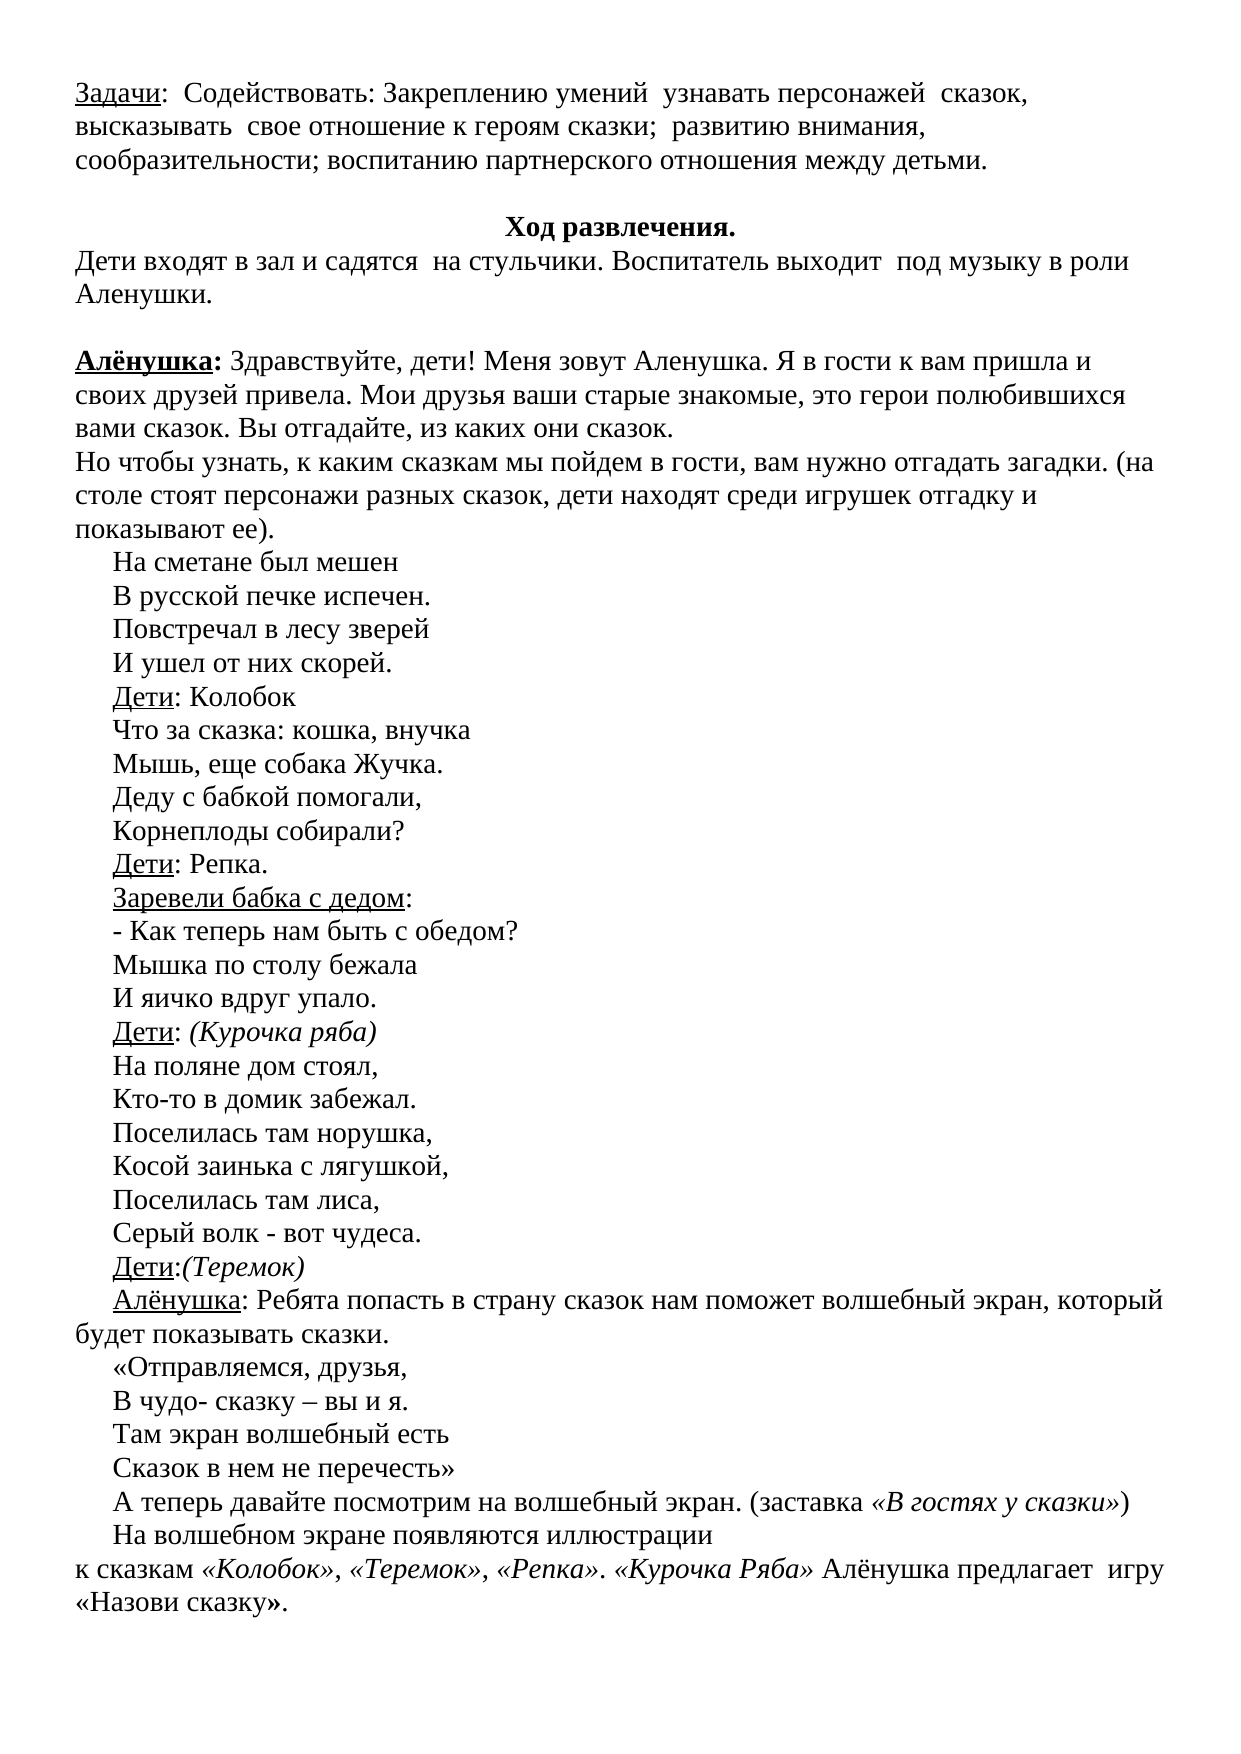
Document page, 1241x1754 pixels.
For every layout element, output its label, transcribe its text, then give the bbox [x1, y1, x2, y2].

text Корнеплоды собирали? [75, 813, 1165, 846]
text Ход развлечения. [75, 209, 1165, 243]
text На волшебном экране появляются иллюстрации к сказкам «Колобок», «Теремок», «Репка». «Курочка Ряба» Алёнушка предлагает игру «Назови сказку». [75, 1517, 1165, 1618]
text Дети: Колобок [75, 679, 1165, 712]
text Что за сказка: кошка, внучка [75, 712, 1165, 746]
text Дети: Репка. [75, 846, 1165, 880]
text Мышка по столу бежала [75, 947, 1165, 981]
text Сказок в нем не перечесть» [75, 1450, 1165, 1484]
text Алёнушка: Здравствуйте, дети! Меня зовут Аленушка. Я в гости к вам пришла и своих друзей привела. Мои друзья ваши старые знакомые, это герои полюбившихся вами сказок. Вы отгадайте, из каких они сказок. [75, 343, 1165, 444]
text Алёнушка: Ребята попасть в страну сказок нам поможет волшебный экран, который будет показывать сказки. [75, 1282, 1165, 1349]
text И яичко вдруг упало. [75, 981, 1165, 1014]
text Серый волк - вот чудеса. [75, 1215, 1165, 1249]
text Но чтобы узнать, к каким сказкам мы пойдем в гости, вам нужно отгадать загадки. (на столе стоят персонажи разных сказок, дети находят среди игрушек отгадку и показывают ее). [75, 444, 1165, 544]
text Задачи: Содействовать: Закреплению умений узнавать персонажей сказок, высказывать свое отношение к героям сказки; развитию внимания, сообразительности; воспитанию партнерского отношения между детьми. [75, 75, 1165, 176]
text В чудо- сказку – вы и я. [75, 1383, 1165, 1417]
text Косой заинька с лягушкой, [75, 1148, 1165, 1182]
text На поляне дом стоял, [75, 1048, 1165, 1081]
text На сметане был мешен [75, 544, 1165, 578]
text Кто-то в домик забежал. [75, 1081, 1165, 1115]
text - Как теперь нам быть с обедом? [75, 913, 1165, 947]
text Там экран волшебный есть [75, 1417, 1165, 1450]
text И ушел от них скорей. [75, 645, 1165, 679]
text «Отправляемся, друзья, [75, 1349, 1165, 1383]
text Деду с бабкой помогали, [75, 779, 1165, 813]
text В русской печке испечен. [75, 578, 1165, 612]
text Дети: (Курочка ряба) [75, 1014, 1165, 1048]
text Поселилась там норушка, [75, 1115, 1165, 1148]
text Поселилась там лиса, [75, 1182, 1165, 1215]
text Повстречал в лесу зверей [75, 612, 1165, 645]
text Мышь, еще собака Жучка. [75, 746, 1165, 779]
text А теперь давайте посмотрим на волшебный экран. (заставка «В гостях у сказки») [75, 1484, 1165, 1517]
text Дети:(Теремок) [75, 1249, 1165, 1282]
text Заревели бабка с дедом: [75, 880, 1165, 913]
text Дети входят в зал и садятся на стульчики. Воспитатель выходит под музыку в роли Аленушки. [75, 243, 1165, 310]
